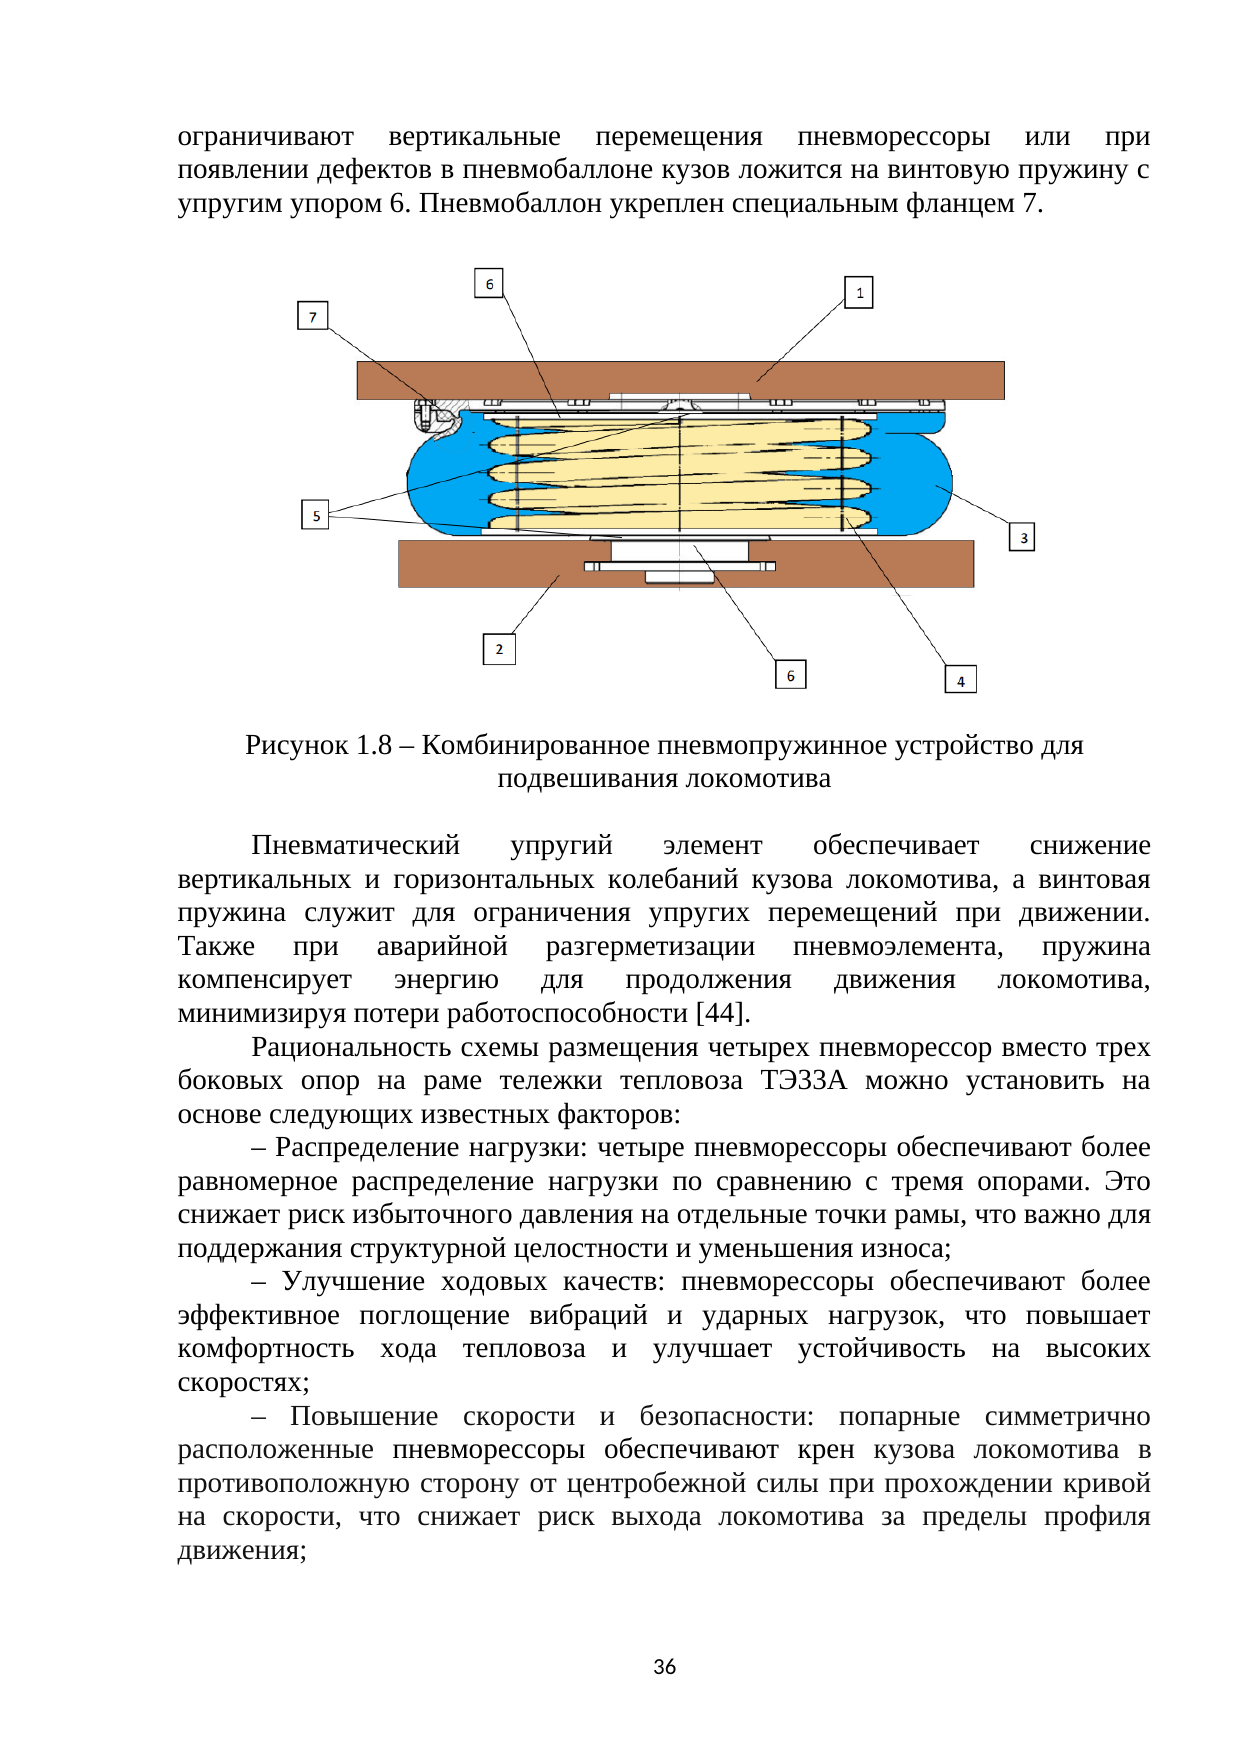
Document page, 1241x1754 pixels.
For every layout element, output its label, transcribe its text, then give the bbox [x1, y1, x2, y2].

text Пневматический упругий элемент обеспечивает снижение вертикальных и горизонтальных колебаний кузова локомотива, а винтовая пружина служит для ограничения упругих перемещений при движении. Также при аварийной разгерметизации пневмоэлемента, пружина компенсирует энергию для продолжения движения локомотива, минимизируя потери работоспособности [44]. [177, 827, 1152, 1029]
text Рисунок 1.8 – Комбинированное пневмопружинное устройство для подвешивания локомотива [177, 727, 1152, 794]
text Рациональность схемы размещения четырех пневморессор вместо трех боковых опор на раме тележки тепловоза ТЭ33А можно установить на основе следующих известных факторов: [177, 1029, 1152, 1129]
text – Распределение нагрузки: четыре пневморессоры обеспечивают более равномерное распределение нагрузки по сравнению с тремя опорами. Это снижает риск избыточного давления на отдельные точки рамы, что важно для поддержания структурной целостности и уменьшения износа; [177, 1129, 1152, 1263]
text – Улучшение ходовых качеств: пневморессоры обеспечивают более эффективное поглощение вибраций и ударных нагрузок, что повышает комфортность хода тепловоза и улучшает устойчивость на высоких скоростях; [177, 1263, 1152, 1398]
picture [288, 252, 1041, 694]
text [177, 118, 1152, 219]
text – Повышение скорости и безопасности: попарные симметрично расположенные пневморессоры обеспечивают крен кузова локомотива в противоположную сторону от центробежной силы при прохождении кривой на скорости, что снижает риск выхода локомотива за пределы профиля движения; [177, 1398, 1152, 1565]
